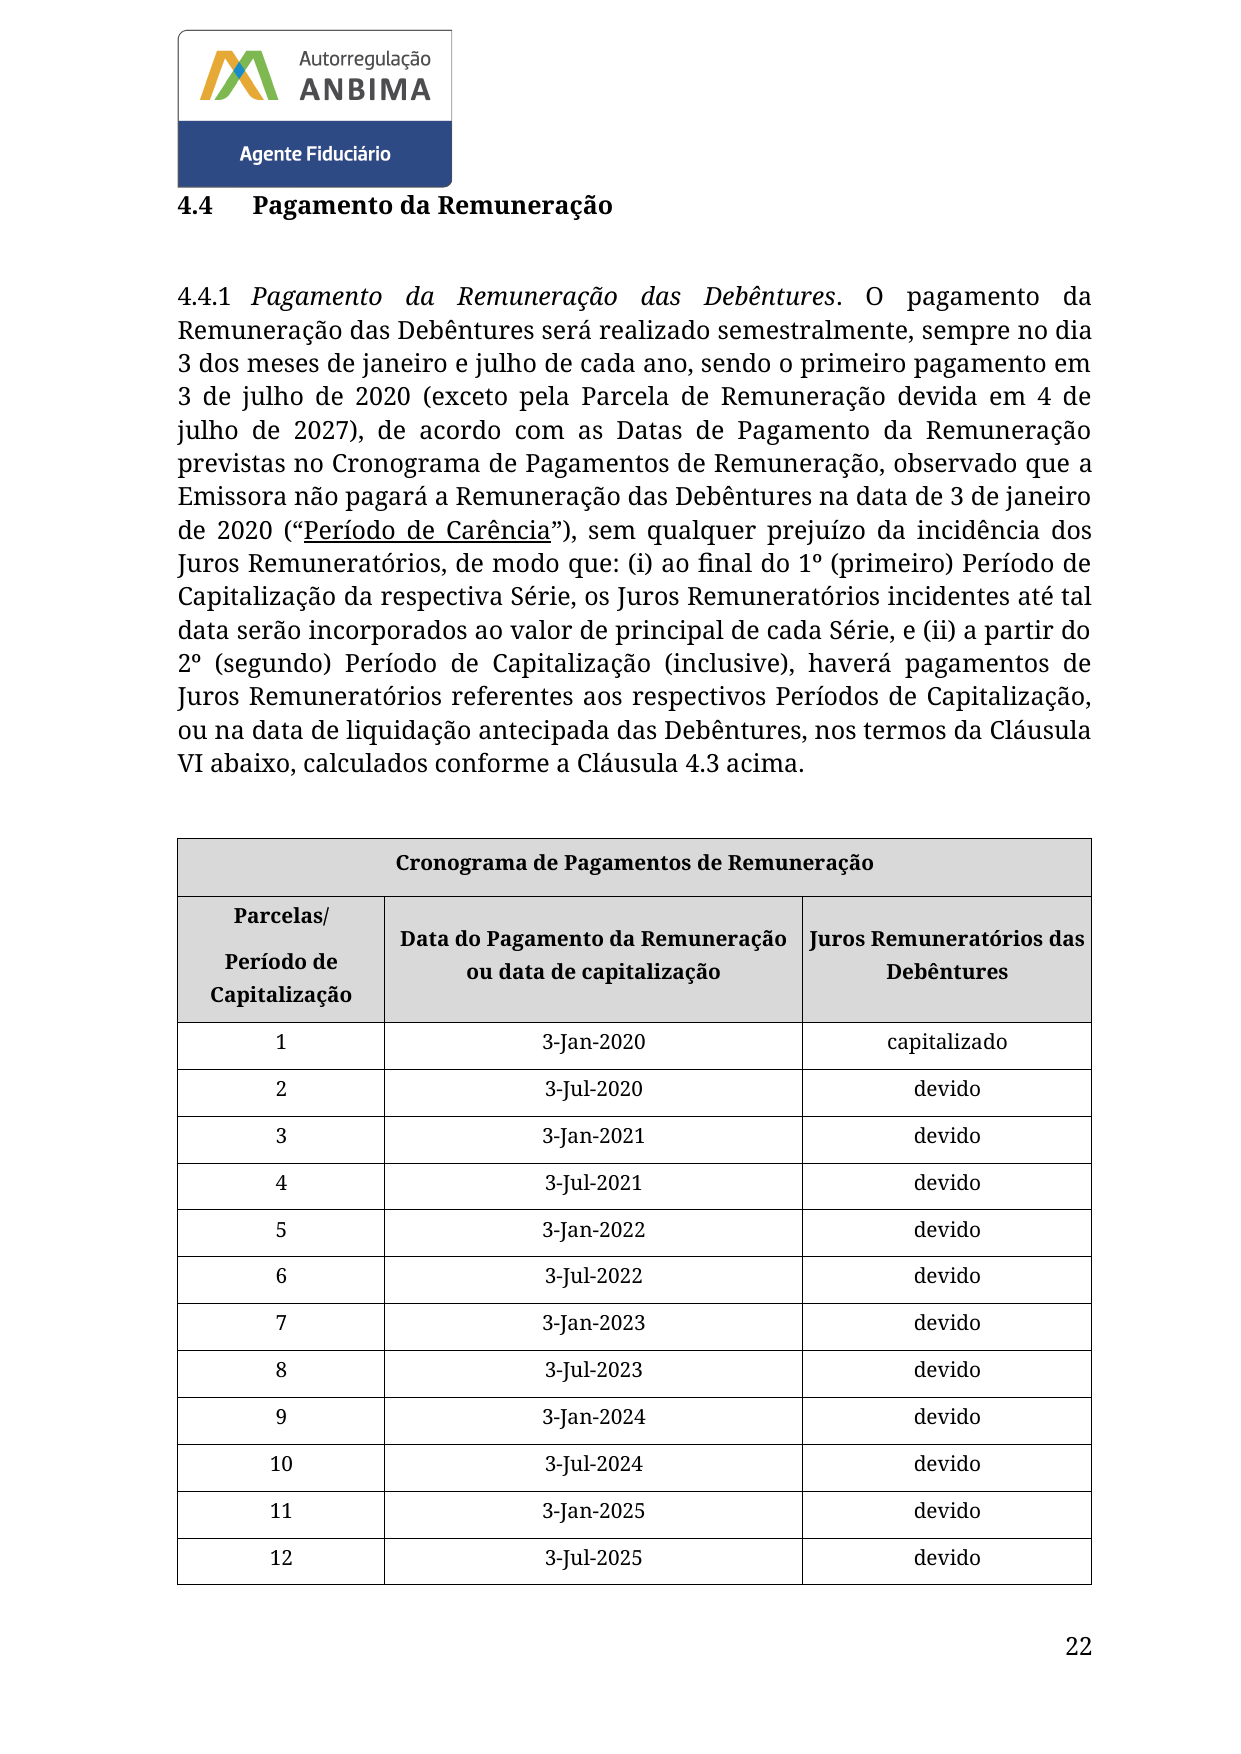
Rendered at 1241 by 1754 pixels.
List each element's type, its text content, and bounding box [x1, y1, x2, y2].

table_cell devido [803, 1257, 1091, 1303]
table_cell Juros Remuneratórios das Debêntures [803, 897, 1091, 1022]
table_cell 3-Jan-2024 [385, 1398, 802, 1444]
table_cell 3-Jan-2022 [385, 1210, 802, 1256]
table_cell devido [803, 1070, 1091, 1116]
table_cell 6 [178, 1257, 384, 1303]
table_cell 3-Jan-2025 [385, 1492, 802, 1537]
table_cell 4 [178, 1164, 384, 1209]
table_cell devido [803, 1117, 1091, 1162]
table_cell 11 [178, 1492, 384, 1537]
table_cell devido [803, 1304, 1091, 1350]
table_cell 3-Jan-2023 [385, 1304, 802, 1350]
table_cell 7 [178, 1304, 384, 1350]
table_cell 3-Jul-2020 [385, 1070, 802, 1116]
list Pagamento da Remuneração das Debêntures. O pagamento da Remuneração das Debêntures será realizado semestralmente, sempre no dia 3 dos meses de janeiro e julho de cada ano, sendo o primeiro pagamento em 3 de julho de 2020 (exceto pela Parcela de Remuneração devida em 4 de julho de 2027), de acordo com as Datas de Pagamento da Remuneração previstas no Cronograma de Pagamentos de Remuneração, observado que a Emissora não pagará a Remuneração das Debêntures na data de 3 de janeiro de 2020 (“Período de Carência”), sem qualquer prejuízo da incidência dos Juros Remuneratórios, de modo que: (i) ao final do 1º (primeiro) Período de Capitalização da respectiva Série, os Juros Remuneratórios incidentes até tal data serão incorporados ao valor de principal de cada Série, e (ii) a partir do 2º (segundo) Período de Capitalização (inclusive), haverá pagamentos de Juros Remuneratórios referentes aos respectivos Períodos de Capitalização, ou na data de liquidação antecipada das Debêntures, nos termos da Cláusula VI abaixo, calculados conforme a Cláusula 4.3 acima. [177, 279, 1092, 779]
table_cell 5 [178, 1210, 384, 1256]
table_cell 9 [178, 1398, 384, 1444]
table_cell 1 [178, 1023, 384, 1069]
table_cell 12 [178, 1539, 384, 1584]
table_cell devido [803, 1210, 1091, 1256]
table_cell 3-Jul-2022 [385, 1257, 802, 1303]
table_cell devido [803, 1164, 1091, 1209]
table_header Cronograma de Pagamentos de Remuneração [178, 839, 1091, 896]
table_cell 3-Jul-2023 [385, 1351, 802, 1397]
table_cell 3-Jan-2020 [385, 1023, 802, 1069]
picture [177, 29, 453, 188]
table_cell devido [803, 1539, 1091, 1584]
table_cell 3-Jan-2021 [385, 1117, 802, 1162]
table_cell devido [803, 1492, 1091, 1537]
table_cell 3-Jul-2024 [385, 1445, 802, 1491]
table_cell 3 [178, 1117, 384, 1162]
table_cell Parcelas/ Período de Capitalização [178, 897, 384, 1022]
table_cell Data do Pagamento da Remuneração ou data de capitalização [385, 897, 802, 1022]
table_cell 8 [178, 1351, 384, 1397]
list Pagamento da Remuneração [177, 187, 1092, 221]
table_cell devido [803, 1398, 1091, 1444]
table_cell capitalizado [803, 1023, 1091, 1069]
table_cell 3-Jul-2025 [385, 1539, 802, 1584]
table_cell 10 [178, 1445, 384, 1491]
table_cell devido [803, 1445, 1091, 1491]
table_cell devido [803, 1351, 1091, 1397]
table_cell 2 [178, 1070, 384, 1116]
table_cell 3-Jul-2021 [385, 1164, 802, 1209]
